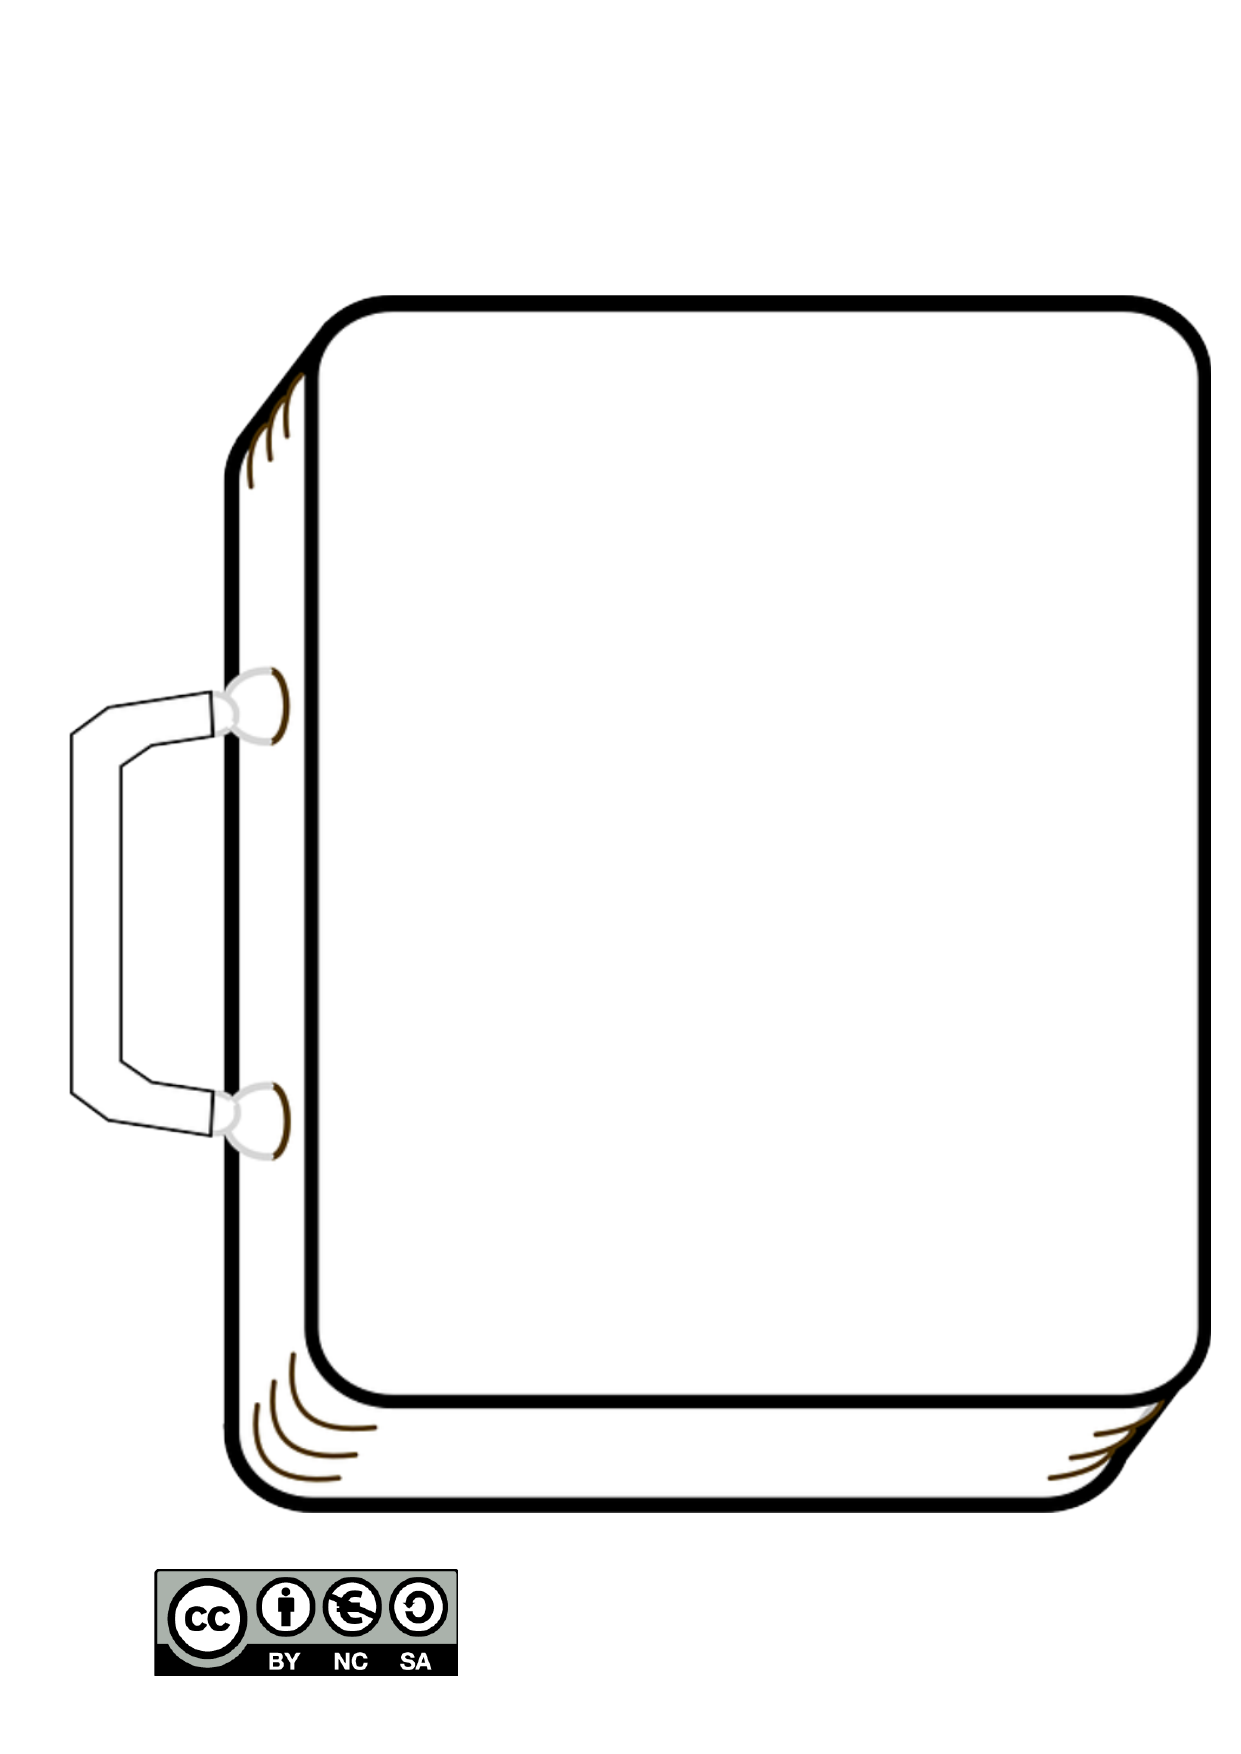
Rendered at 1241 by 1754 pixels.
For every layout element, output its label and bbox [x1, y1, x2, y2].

picture [154, 1569, 458, 1676]
picture [71, 296, 1211, 1511]
